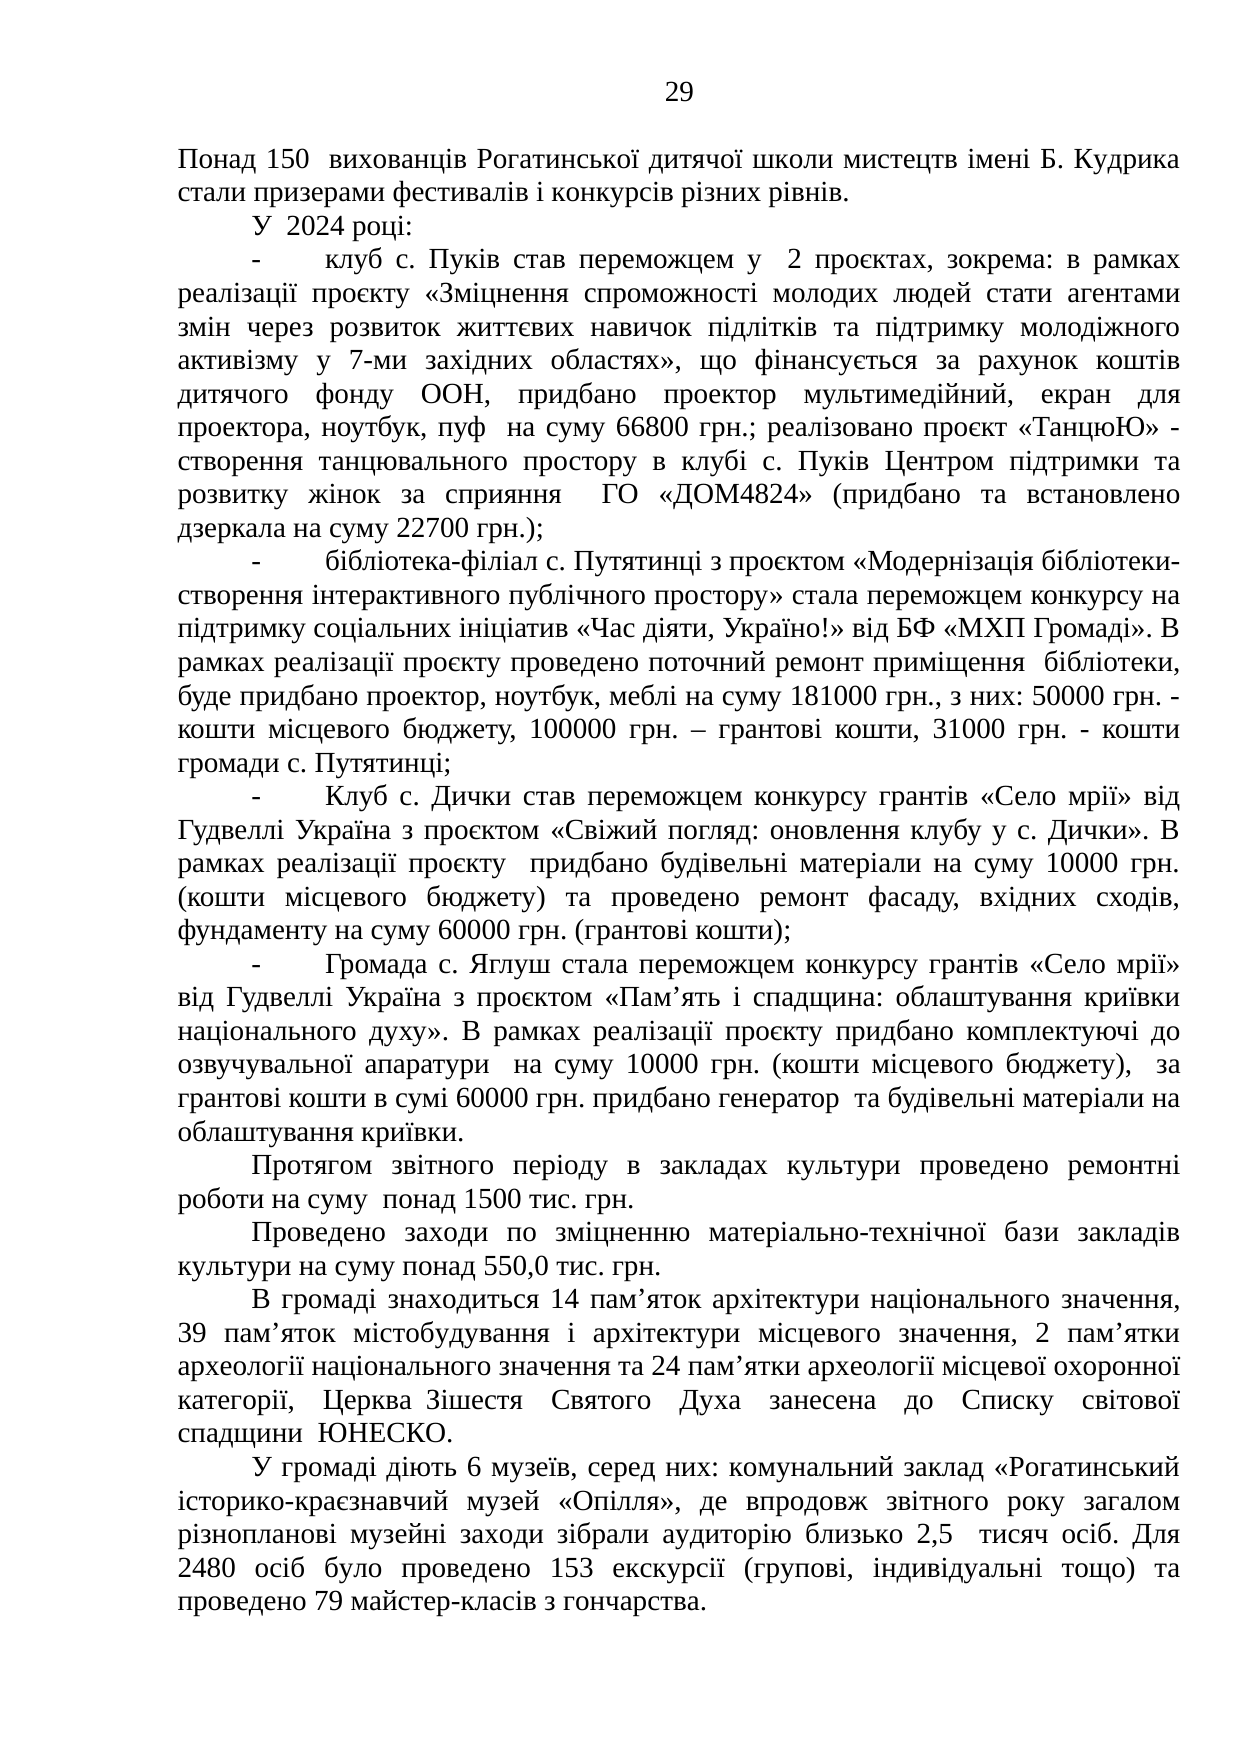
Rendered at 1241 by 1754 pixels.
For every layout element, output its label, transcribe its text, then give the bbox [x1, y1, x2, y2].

list клуб с. Пуків став переможцем у 2 проєктах, зокрема: в рамках реалізації проєкту «Зміцнення спроможності молодих людей стати агентами змін через розвиток життєвих навичок підлітків та підтримку молодіжного активізму у 7-ми західних областях», що фінансується за рахунок коштів дитячого фонду ООН, придбано проектор мультимедійний, екран для проектора, ноутбук, пуф на суму 66800 грн.; реалізовано проєкт «ТанцюЮ» - створення танцювального простору в клубі с. Пуків Центром підтримки та розвитку жінок за сприяння ГО «ДОМ4824» (придбано та встановлено дзеркала на суму 22700 грн.); [177, 242, 1181, 543]
text У 2024 році: [177, 208, 1181, 242]
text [177, 141, 1181, 208]
text Протягом звітного періоду в закладах культури проведено ремонтні роботи на суму понад 1500 тис. грн. [177, 1147, 1181, 1214]
list Громада с. Яглуш стала переможцем конкурсу грантів «Село мрії» від Гудвеллі Україна з проєктом «Пам’ять і спадщина: облаштування криївки національного духу». В рамках реалізації проєкту придбано комплектуючі до озвучувальної апаратури на суму 10000 грн. (кошти місцевого бюджету), за грантові кошти в сумі 60000 грн. придбано генератор та будівельні матеріали на облаштування криївки. [177, 946, 1181, 1147]
text В громаді знаходиться 14 пам’яток архітектури національного значення, 39 пам’яток містобудування і архітектури місцевого значення, 2 пам’ятки археології національного значення та 24 пам’ятки археології місцевої охоронної категорії, Церква Зішестя Святого Духа занесена до Списку світової спадщини ЮНЕСКО. [177, 1281, 1181, 1449]
list Клуб с. Дички став переможцем конкурсу грантів «Село мрії» від Гудвеллі Україна з проєктом «Свіжий погляд: оновлення клубу у с. Дички». В рамках реалізації проєкту придбано будівельні матеріали на суму 10000 грн. (кошти місцевого бюджету) та проведено ремонт фасаду, вхідних сходів, фундаменту на суму 60000 грн. (грантові кошти); [177, 778, 1181, 946]
text У громаді діють 6 музеїв, серед них: комунальний заклад «Рогатинський історико-краєзнавчий музей «Опілля», де впродовж звітного року загалом різнопланові музейні заходи зібрали аудиторію близько 2,5 тисяч осіб. Для 2480 осіб було проведено 153 екскурсії (групові, індивідуальні тощо) та проведено 79 майстер-класів з гончарства. [177, 1449, 1181, 1617]
list бібліотека-філіал с. Путятинці з проєктом «Модернізація бібліотеки- створення інтерактивного публічного простору» стала переможцем конкурсу на підтримку соціальних ініціатив «Час діяти, Україно!» від БФ «МХП Громаді». В рамках реалізації проєкту проведено поточний ремонт приміщення бібліотеки, буде придбано проектор, ноутбук, меблі на суму 181000 грн., з них: 50000 грн. - кошти місцевого бюджету, 100000 грн. – грантові кошти, 31000 грн. - кошти громади с. Путятинці; [177, 543, 1181, 778]
text Проведено заходи по зміцненню матеріально-технічної бази закладів культури на суму понад 550,0 тис. грн. [177, 1214, 1181, 1281]
